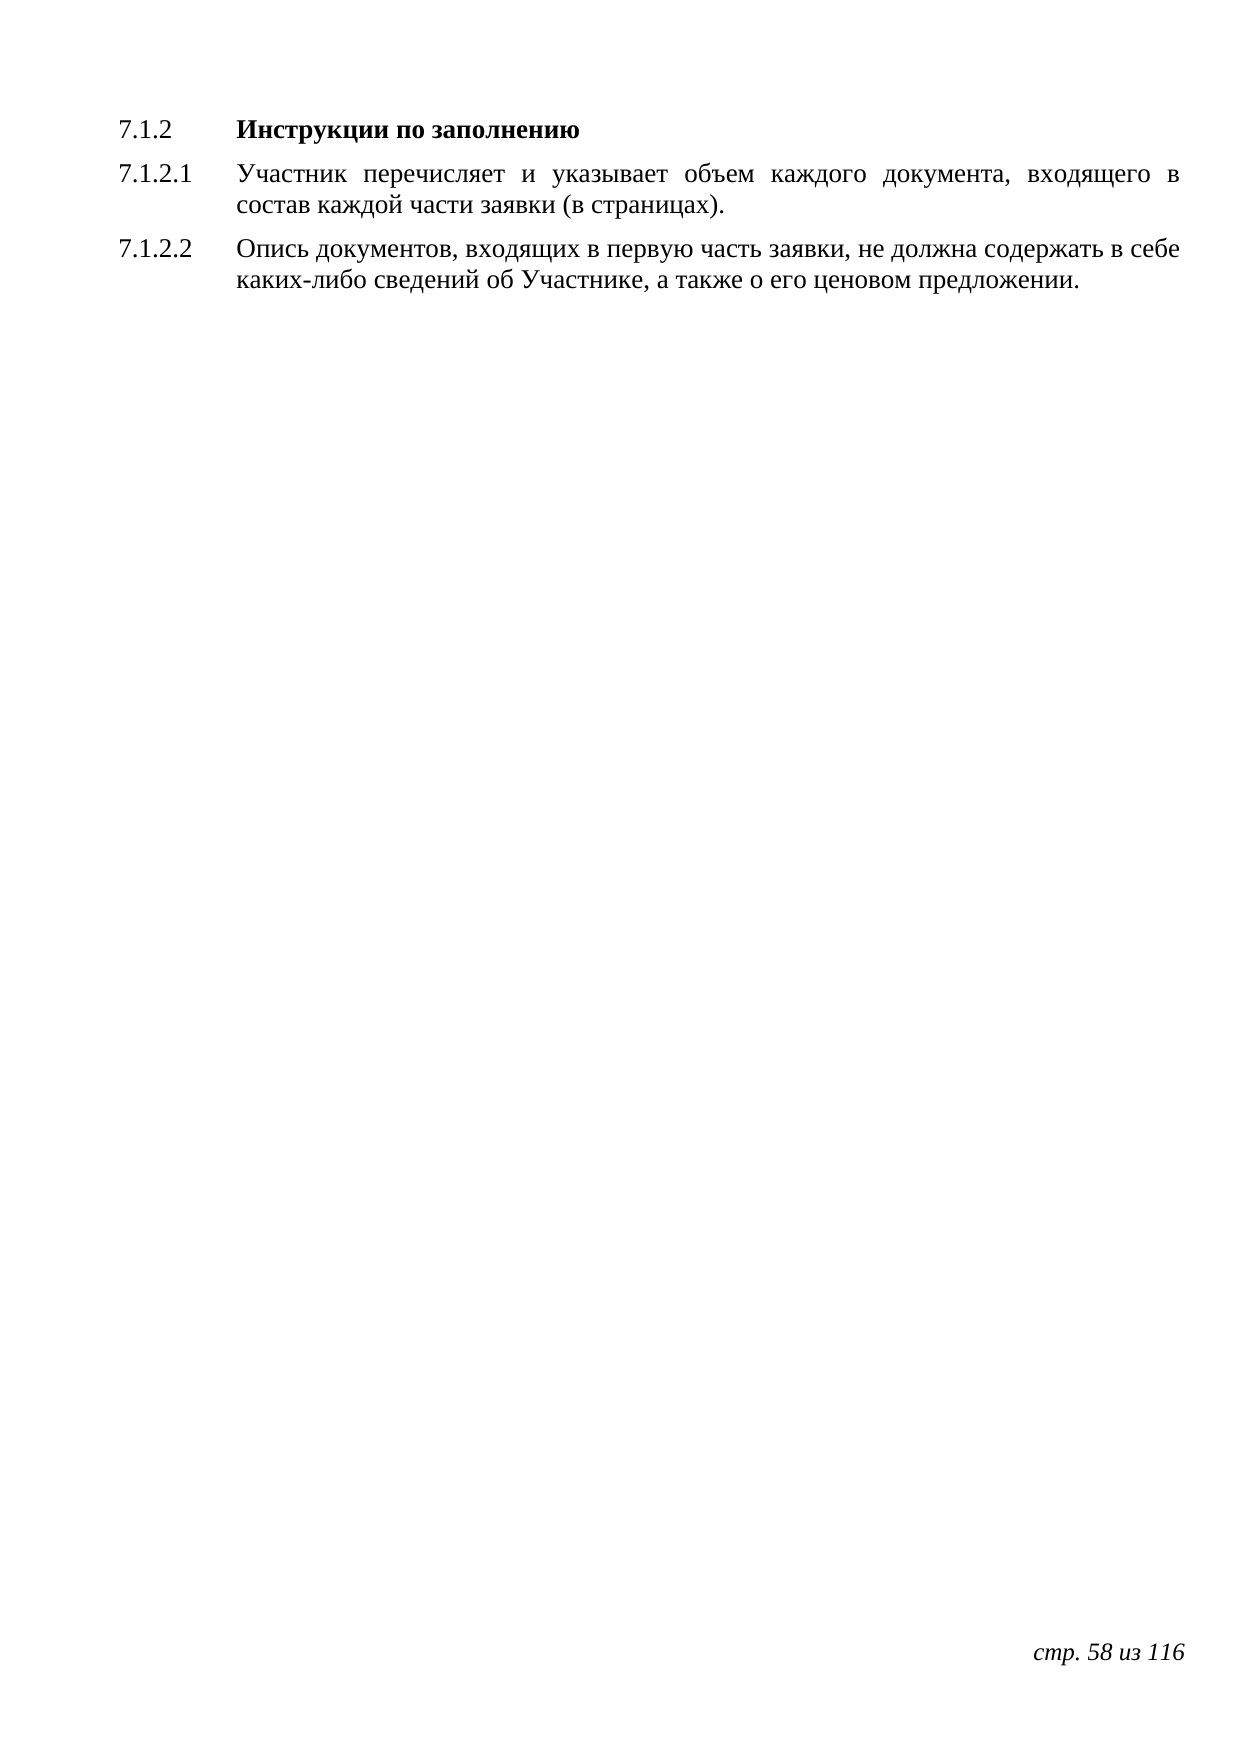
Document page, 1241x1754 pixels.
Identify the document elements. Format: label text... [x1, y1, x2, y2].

text Участник перечисляет и указывает объем каждого документа, входящего в состав каждой части заявки (в страницах). [118, 157, 1181, 219]
text Опись документов, входящих в первую часть заявки, не должна содержать в себе каких-либо сведений об Участнике, а также о его ценовом предложении. [118, 232, 1181, 294]
list Инструкции по заполнению [118, 114, 1181, 145]
